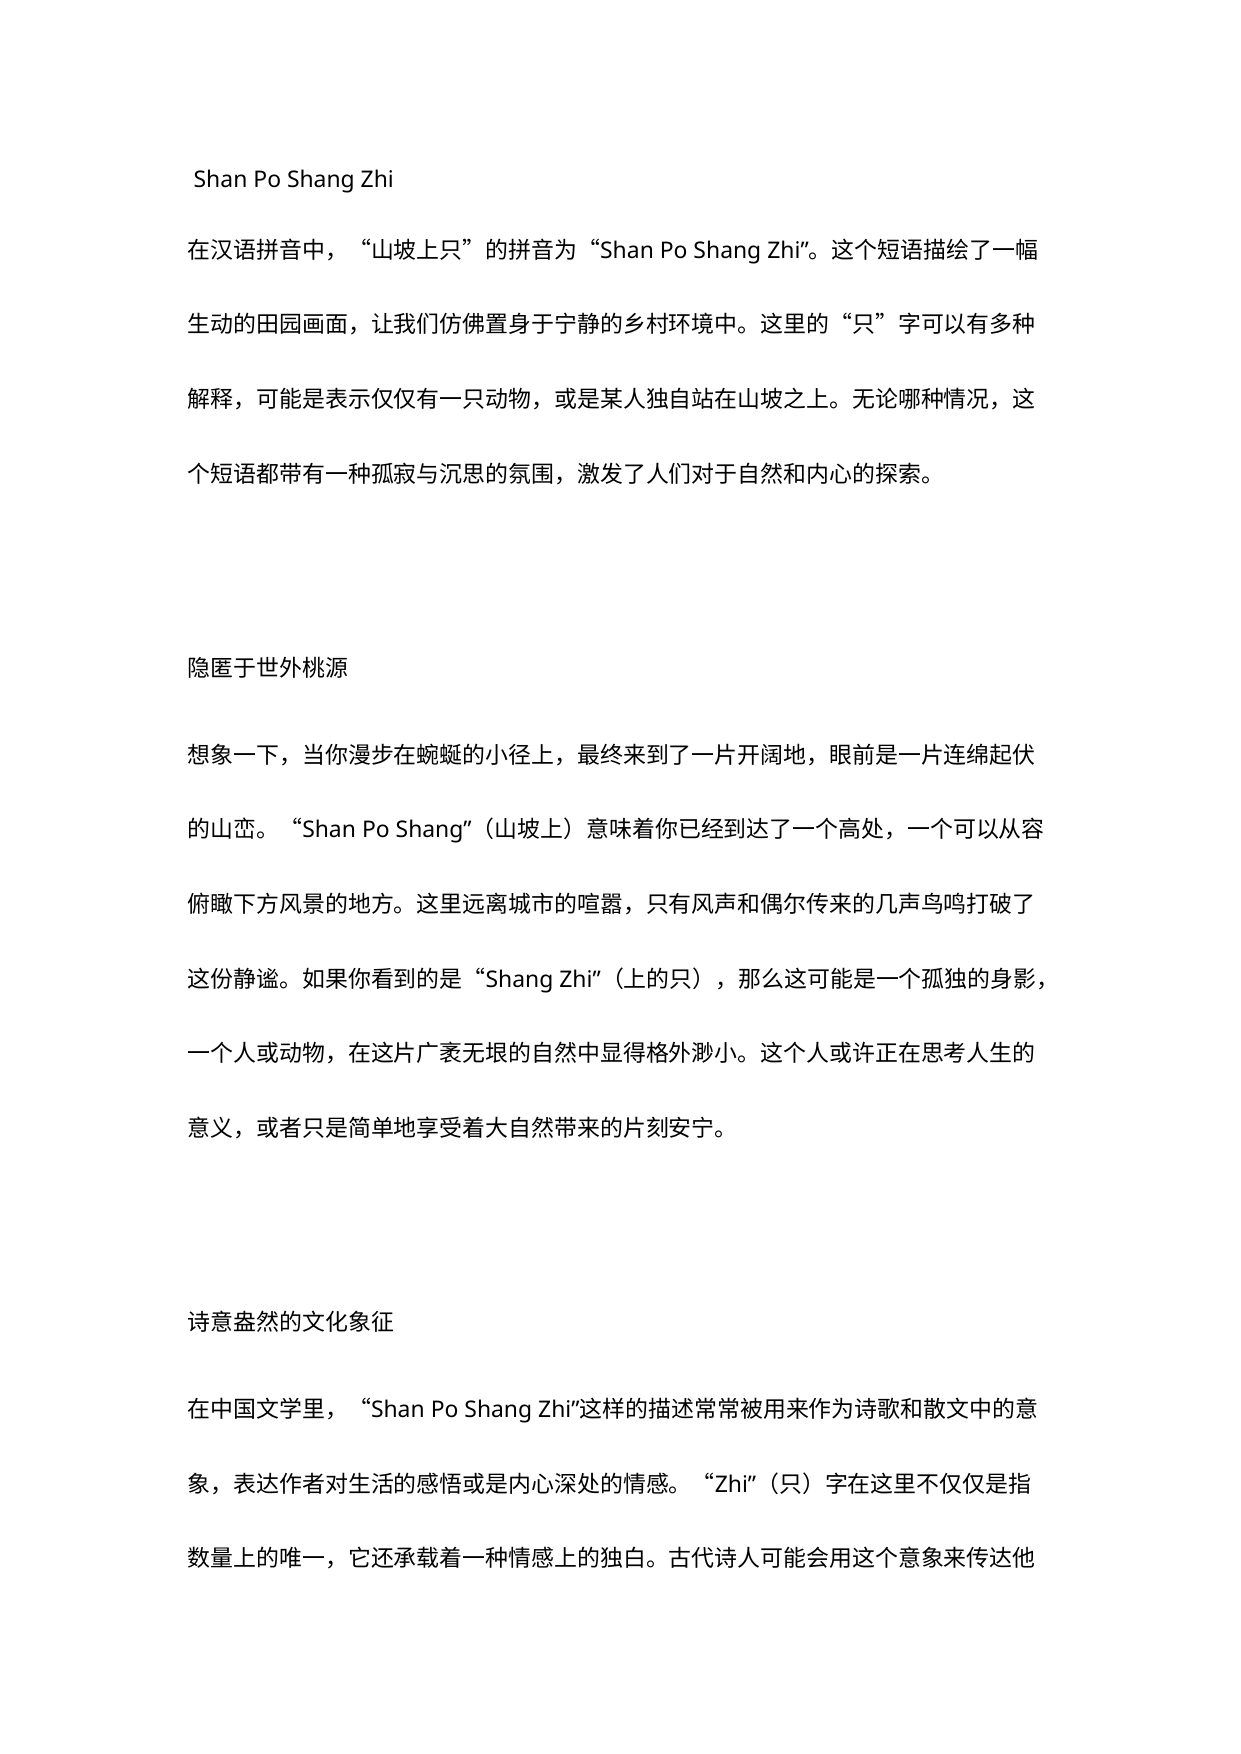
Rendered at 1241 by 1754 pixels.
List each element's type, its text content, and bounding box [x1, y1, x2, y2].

text 在汉语拼音中，“山坡上只”的拼音为“Shan Po Shang Zhi”。这个短语描绘了一幅生动的田园画面，让我们仿佛置身于宁静的乡村环境中。这里的“只”字可以有多种解释，可能是表示仅仅有一只动物，或是某人独自站在山坡之上。无论哪种情况，这个短语都带有一种孤寂与沉思的氛围，激发了人们对于自然和内心的探索。 [187, 216, 1053, 505]
text 隐匿于世外桃源 [187, 634, 1053, 699]
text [187, 1375, 1053, 1589]
text 诗意盎然的文化象征 [187, 1288, 1053, 1353]
text 想象一下，当你漫步在蜿蜒的小径上，最终来到了一片开阔地，眼前是一片连绵起伏的山峦。“Shan Po Shang”（山坡上）意味着你已经到达了一个高处，一个可以从容俯瞰下方风景的地方。这里远离城市的喧嚣，只有风声和偶尔传来的几声鸟鸣打破了这份静谧。如果你看到的是“Shang Zhi”（上的只），那么这可能是一个孤独的身影，一个人或动物，在这片广袤无垠的自然中显得格外渺小。这个人或许正在思考人生的意义，或者只是简单地享受着大自然带来的片刻安宁。 [187, 721, 1053, 1159]
text Shan Po Shang Zhi [187, 162, 1053, 194]
